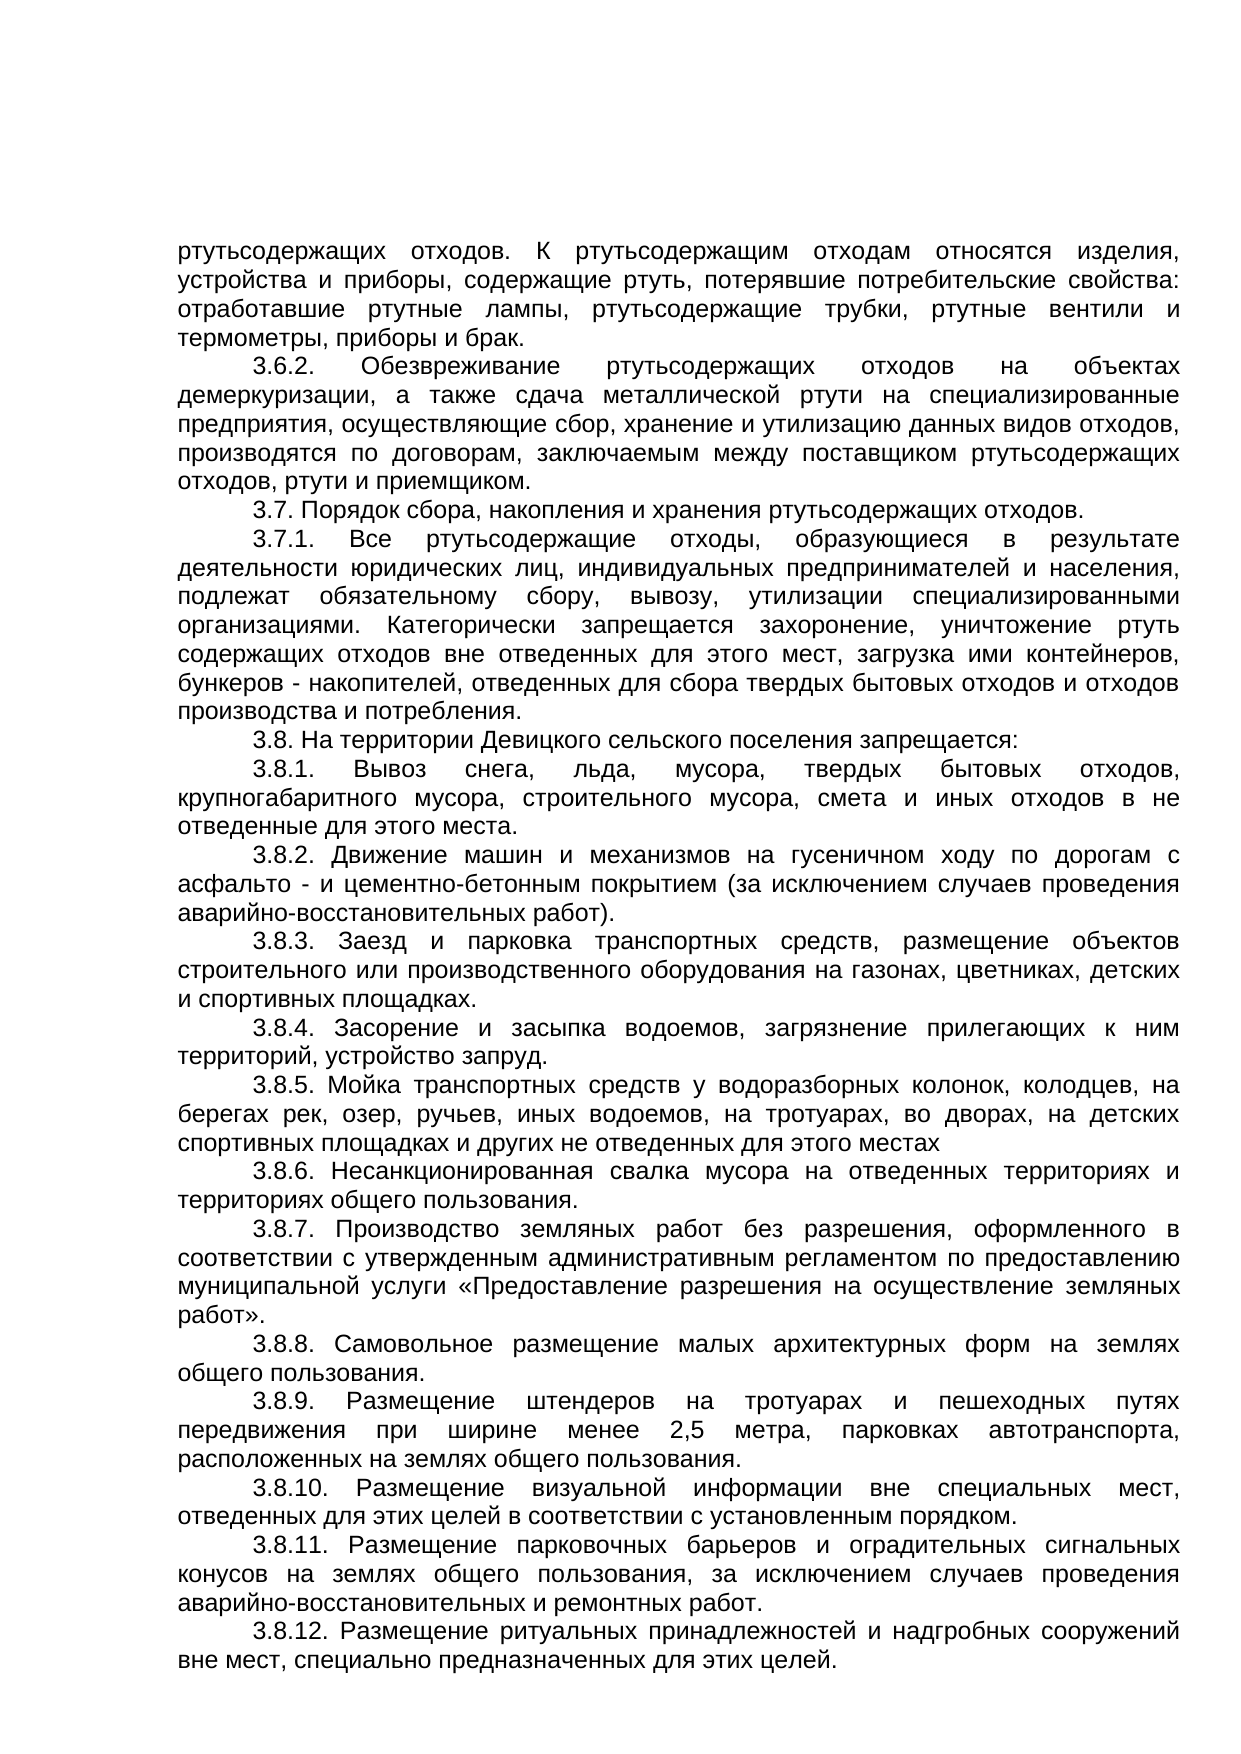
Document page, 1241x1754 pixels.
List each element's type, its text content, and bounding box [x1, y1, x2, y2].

text 3.8.6. Несанкционированная свалка мусора на отведенных территориях и территориях общего пользования. [177, 1156, 1181, 1214]
text 3.7. Порядок сбора, накопления и хранения ртутьсодержащих отходов. [177, 495, 1181, 524]
text 3.8.8. Самовольное размещение малых архитектурных форм на землях общего пользования. [177, 1329, 1181, 1386]
text 3.7.1. Все ртутьсодержащие отходы, образующиеся в результате деятельности юридических лиц, индивидуальных предпринимателей и населения, подлежат обязательному сбору, вывозу, утилизации специализированными организациями. Категорически запрещается захоронение, уничтожение ртуть содержащих отходов вне отведенных для этого мест, загрузка ими контейнеров, бункеров - накопителей, отведенных для сбора твердых бытовых отходов и отходов производства и потребления. [177, 524, 1181, 725]
text 3.8.4. Засорение и засыпка водоемов, загрязнение прилегающих к ним территорий, устройство запруд. [177, 1012, 1181, 1070]
text 3.6.2. Обезвреживание ртутьсодержащих отходов на объектах демеркуризации, а также сдача металлической ртути на специализированные предприятия, осуществляющие сбор, хранение и утилизацию данных видов отходов, производятся по договорам, заключаемым между поставщиком ртутьсодержащих отходов, ртути и приемщиком. [177, 351, 1181, 495]
text 3.8.10. Размещение визуальной информации вне специальных мест, отведенных для этих целей в соответствии с установленным порядком. [177, 1472, 1181, 1530]
text 3.8.11. Размещение парковочных барьеров и оградительных сигнальных конусов на землях общего пользования, за исключением случаев проведения аварийно-восстановительных и ремонтных работ. [177, 1530, 1181, 1616]
text 3.8.3. Заезд и парковка транспортных средств, размещение объектов строительного или производственного оборудования на газонах, цветниках, детских и спортивных площадках. [177, 926, 1181, 1012]
text 3.8.12. Размещение ритуальных принадлежностей и надгробных сооружений вне мест, специально предназначенных для этих целей. [177, 1616, 1181, 1674]
text 3.8. На территории Девицкого сельского поселения запрещается: [177, 725, 1181, 754]
text 3.8.1. Вывоз снега, льда, мусора, твердых бытовых отходов, крупногабаритного мусора, строительного мусора, смета и иных отходов в не отведенные для этого места. [177, 754, 1181, 840]
text 3.8.9. Размещение штендеров на тротуарах и пешеходных путях передвижения при ширине менее 2,5 метра, парковках автотранспорта, расположенных на землях общего пользования. [177, 1386, 1181, 1472]
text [177, 236, 1181, 351]
text 3.8.2. Движение машин и механизмов на гусеничном ходу по дорогам с асфальто - и цементно-бетонным покрытием (за исключением случаев проведения аварийно-восстановительных работ). [177, 840, 1181, 926]
text 3.8.7. Производство земляных работ без разрешения, оформленного в соответствии с утвержденным административным регламентом по предоставлению муниципальной услуги «Предоставление разрешения на осуществление земляных работ». [177, 1214, 1181, 1329]
text 3.8.5. Мойка транспортных средств у водоразборных колонок, колодцев, на берегах рек, озер, ручьев, иных водоемов, на тротуарах, во дворах, на детских спортивных площадках и других не отведенных для этого местах [177, 1070, 1181, 1156]
